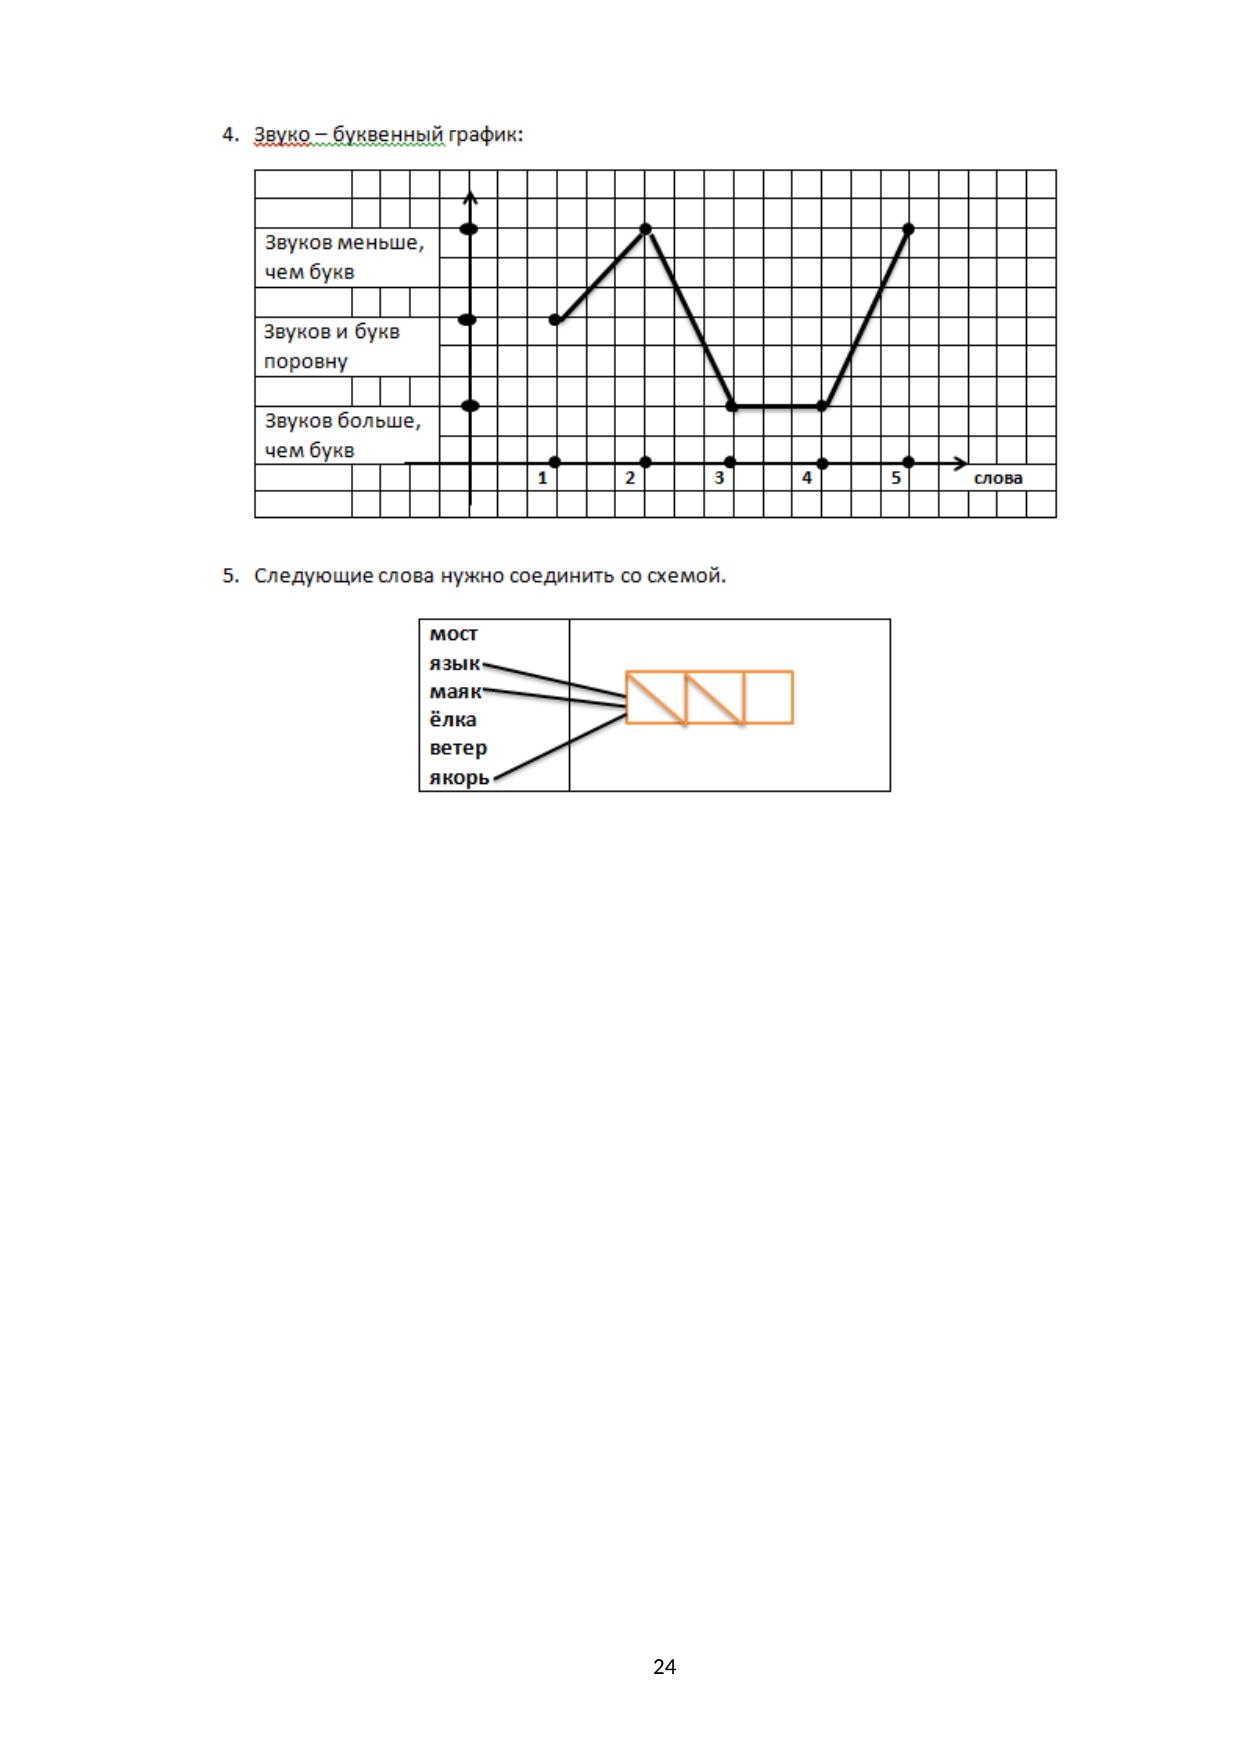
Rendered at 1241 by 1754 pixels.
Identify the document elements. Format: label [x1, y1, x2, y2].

picture [206, 118, 1123, 844]
